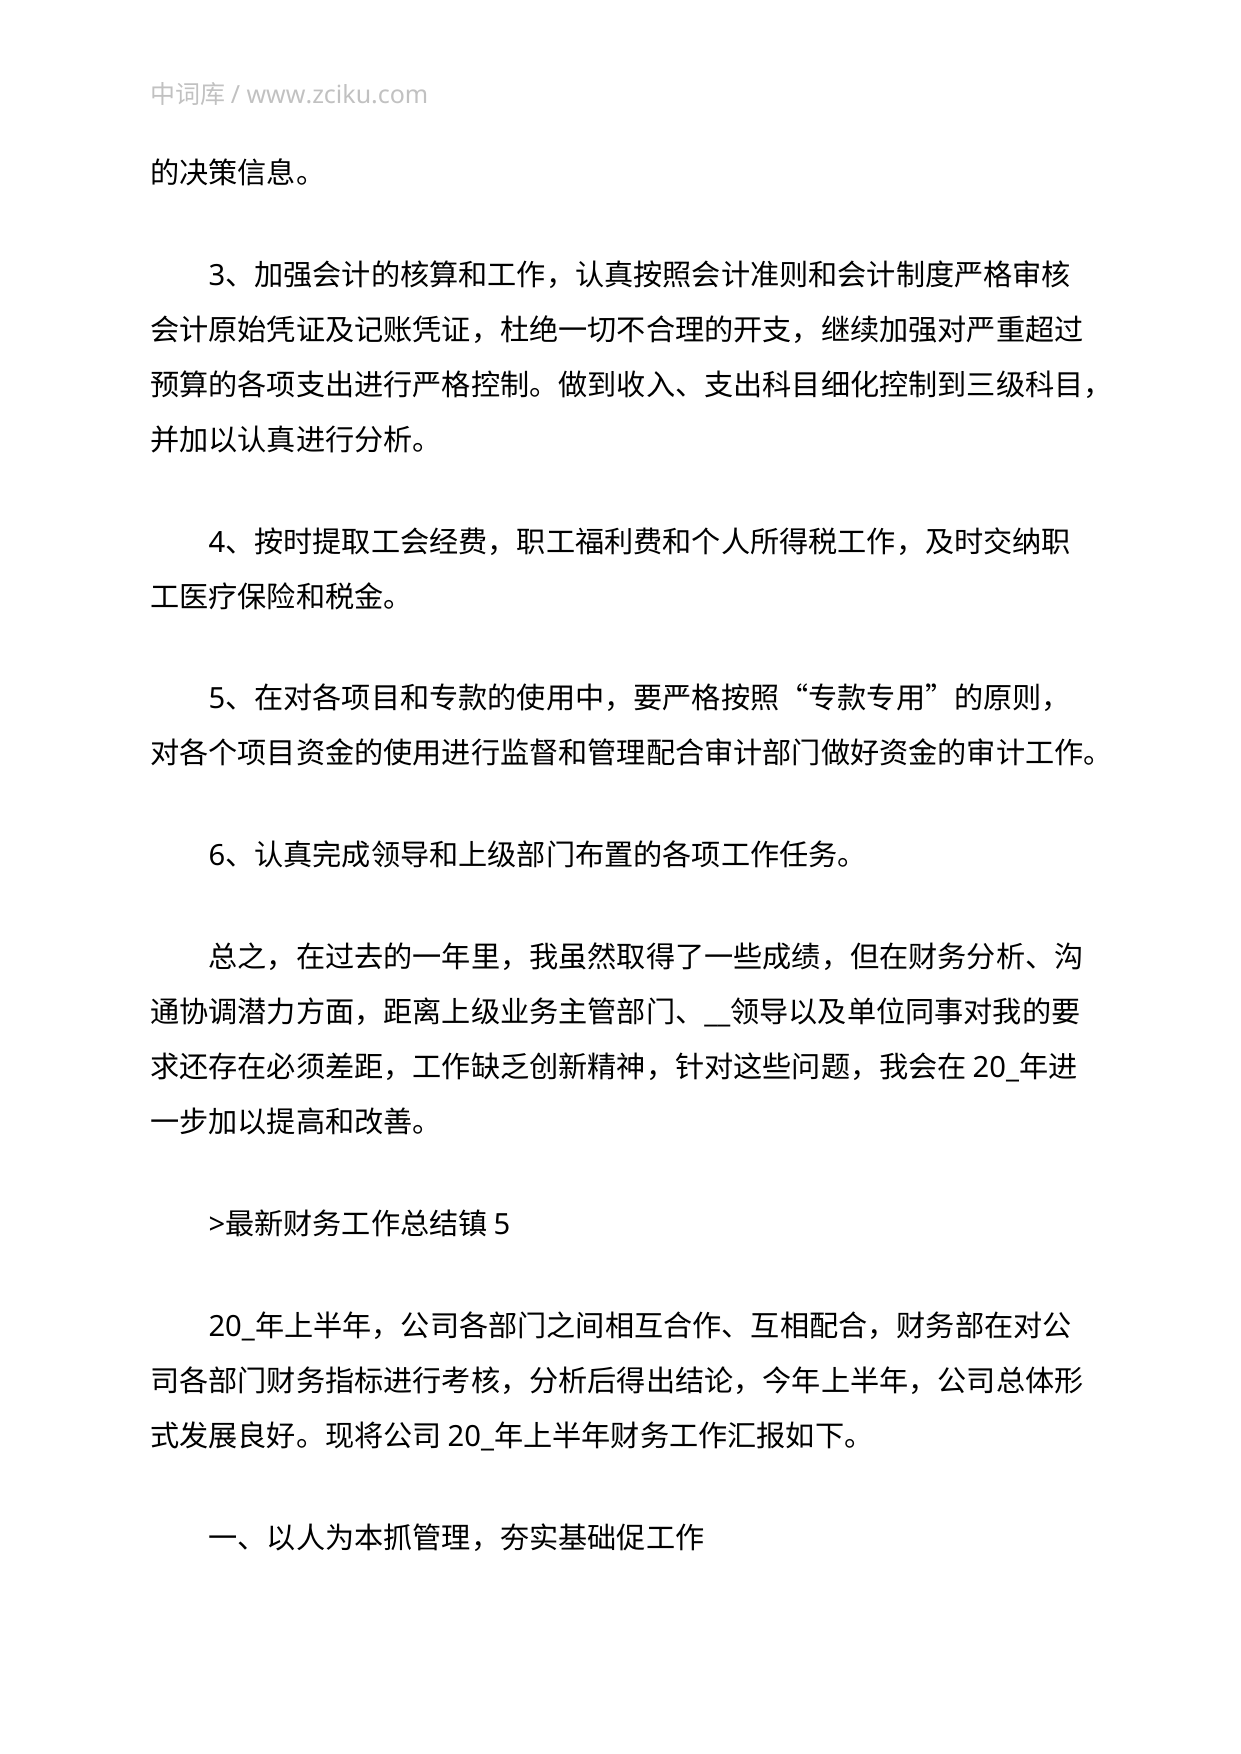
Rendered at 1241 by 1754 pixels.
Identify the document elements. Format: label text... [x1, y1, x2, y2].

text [150, 150, 1090, 192]
text 20_年上半年，公司各部门之间相互合作、互相配合，财务部在对公司各部门财务指标进行考核，分析后得出结论，今年上半年，公司总体形式发展良好。现将公司20_年上半年财务工作汇报如下。 [150, 1302, 1090, 1455]
text 一、以人为本抓管理，夯实基础促工作 [150, 1514, 1090, 1557]
text 5、在对各项目和专款的使用中，要严格按照“专款专用”的原则，对各个项目资金的使用进行监督和管理配合审计部门做好资金的审计工作。 [150, 675, 1090, 772]
text >最新财务工作总结镇5 [150, 1201, 1090, 1243]
text 总之，在过去的一年里，我虽然取得了一些成绩，但在财务分析、沟通协调潜力方面，距离上级业务主管部门、__领导以及单位同事对我的要求还存在必须差距，工作缺乏创新精神，针对这些问题，我会在20_年进一步加以提高和改善。 [150, 934, 1090, 1141]
text 3、加强会计的核算和工作，认真按照会计准则和会计制度严格审核会计原始凭证及记账凭证，杜绝一切不合理的开支，继续加强对严重超过预算的各项支出进行严格控制。做到收入、支出科目细化控制到三级科目，并加以认真进行分析。 [150, 252, 1090, 459]
text 6、认真完成领导和上级部门布置的各项工作任务。 [150, 832, 1090, 874]
text 4、按时提取工会经费，职工福利费和个人所得税工作，及时交纳职工医疗保险和税金。 [150, 518, 1090, 616]
